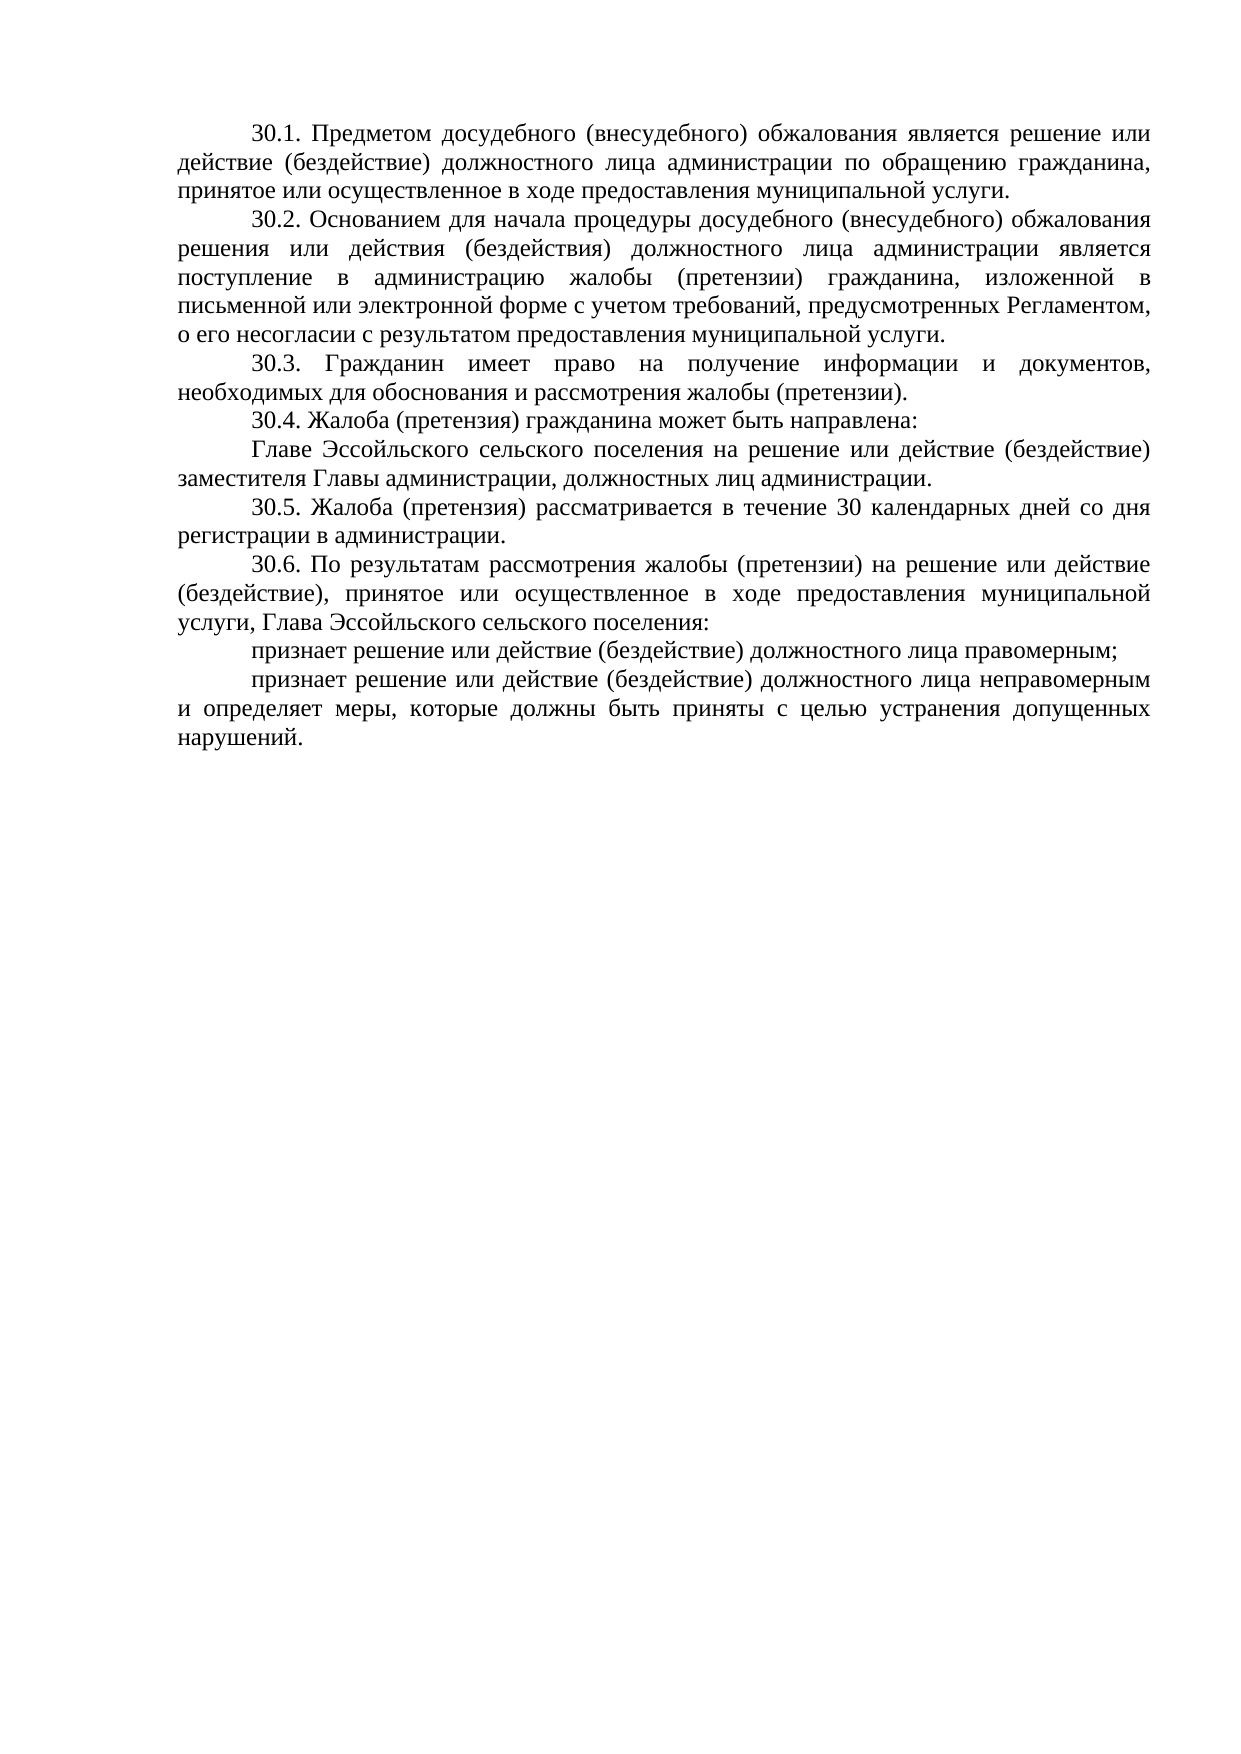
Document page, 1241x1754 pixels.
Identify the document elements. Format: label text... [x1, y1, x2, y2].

text 30.3. Гражданин имеет право на получение информации и документов, необходимых для обоснования и рассмотрения жалобы (претензии). [177, 348, 1152, 406]
text 30.2. Основанием для начала процедуры досудебного (внесудебного) обжалования решения или действия (бездействия) должностного лица администрации является поступление в администрацию жалобы (претензии) гражданина, изложенной в письменной или электронной форме с учетом требований, предусмотренных Регламентом, о его несогласии с результатом предоставления муниципальной услуги. [177, 204, 1152, 348]
text признает решение или действие (бездействие) должностного лица неправомерным и определяет меры, которые должны быть приняты с целью устранения допущенных нарушений. [177, 664, 1152, 751]
text 30.1. Предметом досудебного (внесудебного) обжалования является решение или действие (бездействие) должностного лица администрации по обращению гражданина, принятое или осуществленное в ходе предоставления муниципальной услуги. [177, 118, 1152, 204]
text Главе Эссойльского сельского поселения на решение или действие (бездействие) заместителя Главы администрации, должностных лиц администрации. [177, 434, 1152, 492]
text признает решение или действие (бездействие) должностного лица правомерным; [177, 636, 1152, 664]
text 30.4. Жалоба (претензия) гражданина может быть направлена: [177, 406, 1152, 434]
text 30.5. Жалоба (претензия) рассматривается в течение 30 календарных дней со дня регистрации в администрации. [177, 492, 1152, 549]
text 30.6. По результатам рассмотрения жалобы (претензии) на решение или действие (бездействие), принятое или осуществленное в ходе предоставления муниципальной услуги, Глава Эссойльского сельского поселения: [177, 549, 1152, 636]
